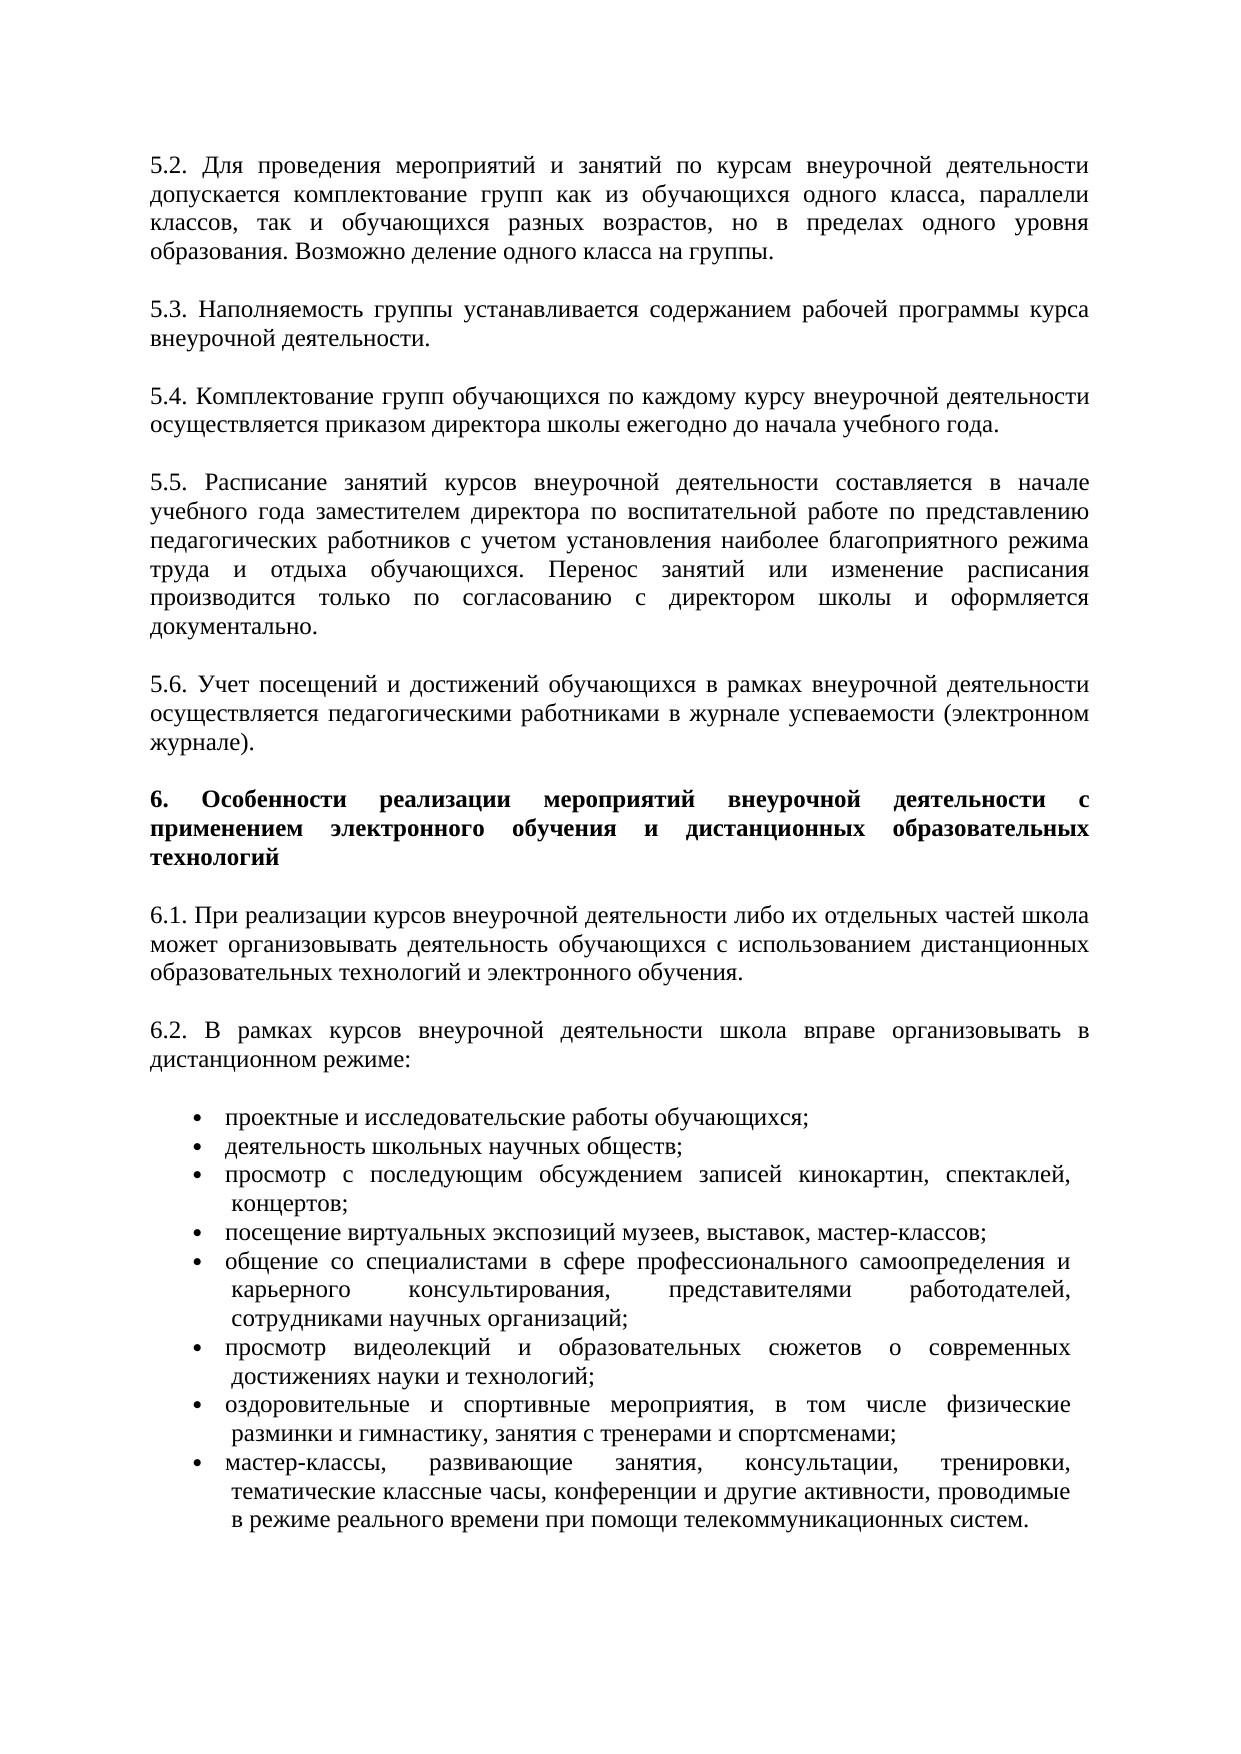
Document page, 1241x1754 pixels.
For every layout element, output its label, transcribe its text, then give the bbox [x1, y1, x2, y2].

list оздоровительные и спортивные мероприятия, в том числе физические разминки и гимнастику, занятия с тренерами и спортсменами; [194, 1476, 1071, 1534]
list проектные и исследовательские работы обучающихся; [194, 1189, 1071, 1217]
text 5.6. Учет посещений и достижений обучающихся в рамках внеурочной деятельности осуществляется педагогическими работниками в журнале успеваемости (электронном журнале). [150, 756, 1090, 842]
text 6. Особенности реализации мероприятий внеурочной деятельности с применением электронного обучения и дистанционных образовательных технологий [150, 871, 1090, 957]
list деятельность школьных научных обществ; [194, 1217, 1071, 1246]
list просмотр видеолекций и образовательных сюжетов о современных достижениях науки и технологий; [194, 1419, 1071, 1476]
text 5.2. Для проведения мероприятий и занятий по курсам внеурочной деятельности допускается комплектование групп как из обучающихся одного класса, параллели классов, так и обучающихся разных возрастов, но в пределах одного уровня образования. Возможно деление одного класса на группы. [150, 237, 1090, 352]
text 5.5. Расписание занятий курсов внеурочной деятельности составляется в начале учебного года заместителем директора по воспитательной работе по представлению педагогических работников с учетом установления наиболее благоприятного режима труда и отдыха обучающихся. Перенос занятий или изменение расписания производится только по согласованию с директором школы и оформляется документально. [150, 554, 1090, 727]
text 5.4. Комплектование групп обучающихся по каждому курсу внеурочной деятельности осуществляется приказом директора школы ежегодно до начала учебного года. [150, 467, 1090, 525]
text 6.1. При реализации курсов внеурочной деятельности либо их отдельных частей школа может организовывать деятельность обучающихся с использованием дистанционных образовательных технологий и электронного обучения. [150, 987, 1090, 1073]
text 5.1. Участие во внеурочной деятельности является обязательным для всех обучающихся начального общего, основного общего и среднего общего образования. [150, 150, 1090, 207]
text 6.2. В рамках курсов внеурочной деятельности школа вправе организовывать в дистанционном режиме: [150, 1102, 1090, 1159]
list общение со специалистами в сфере профессионального самоопределения и карьерного консультирования, представителями работодателей, сотрудниками научных организаций; [194, 1332, 1071, 1419]
list просмотр с последующим обсуждением записей кинокартин, спектаклей, концертов; [194, 1246, 1071, 1304]
text 5.3. Наполняемость группы устанавливается содержанием рабочей программы курса внеурочной деятельности. [150, 381, 1090, 438]
list посещение виртуальных экспозиций музеев, выставок, мастер-классов; [194, 1304, 1071, 1332]
